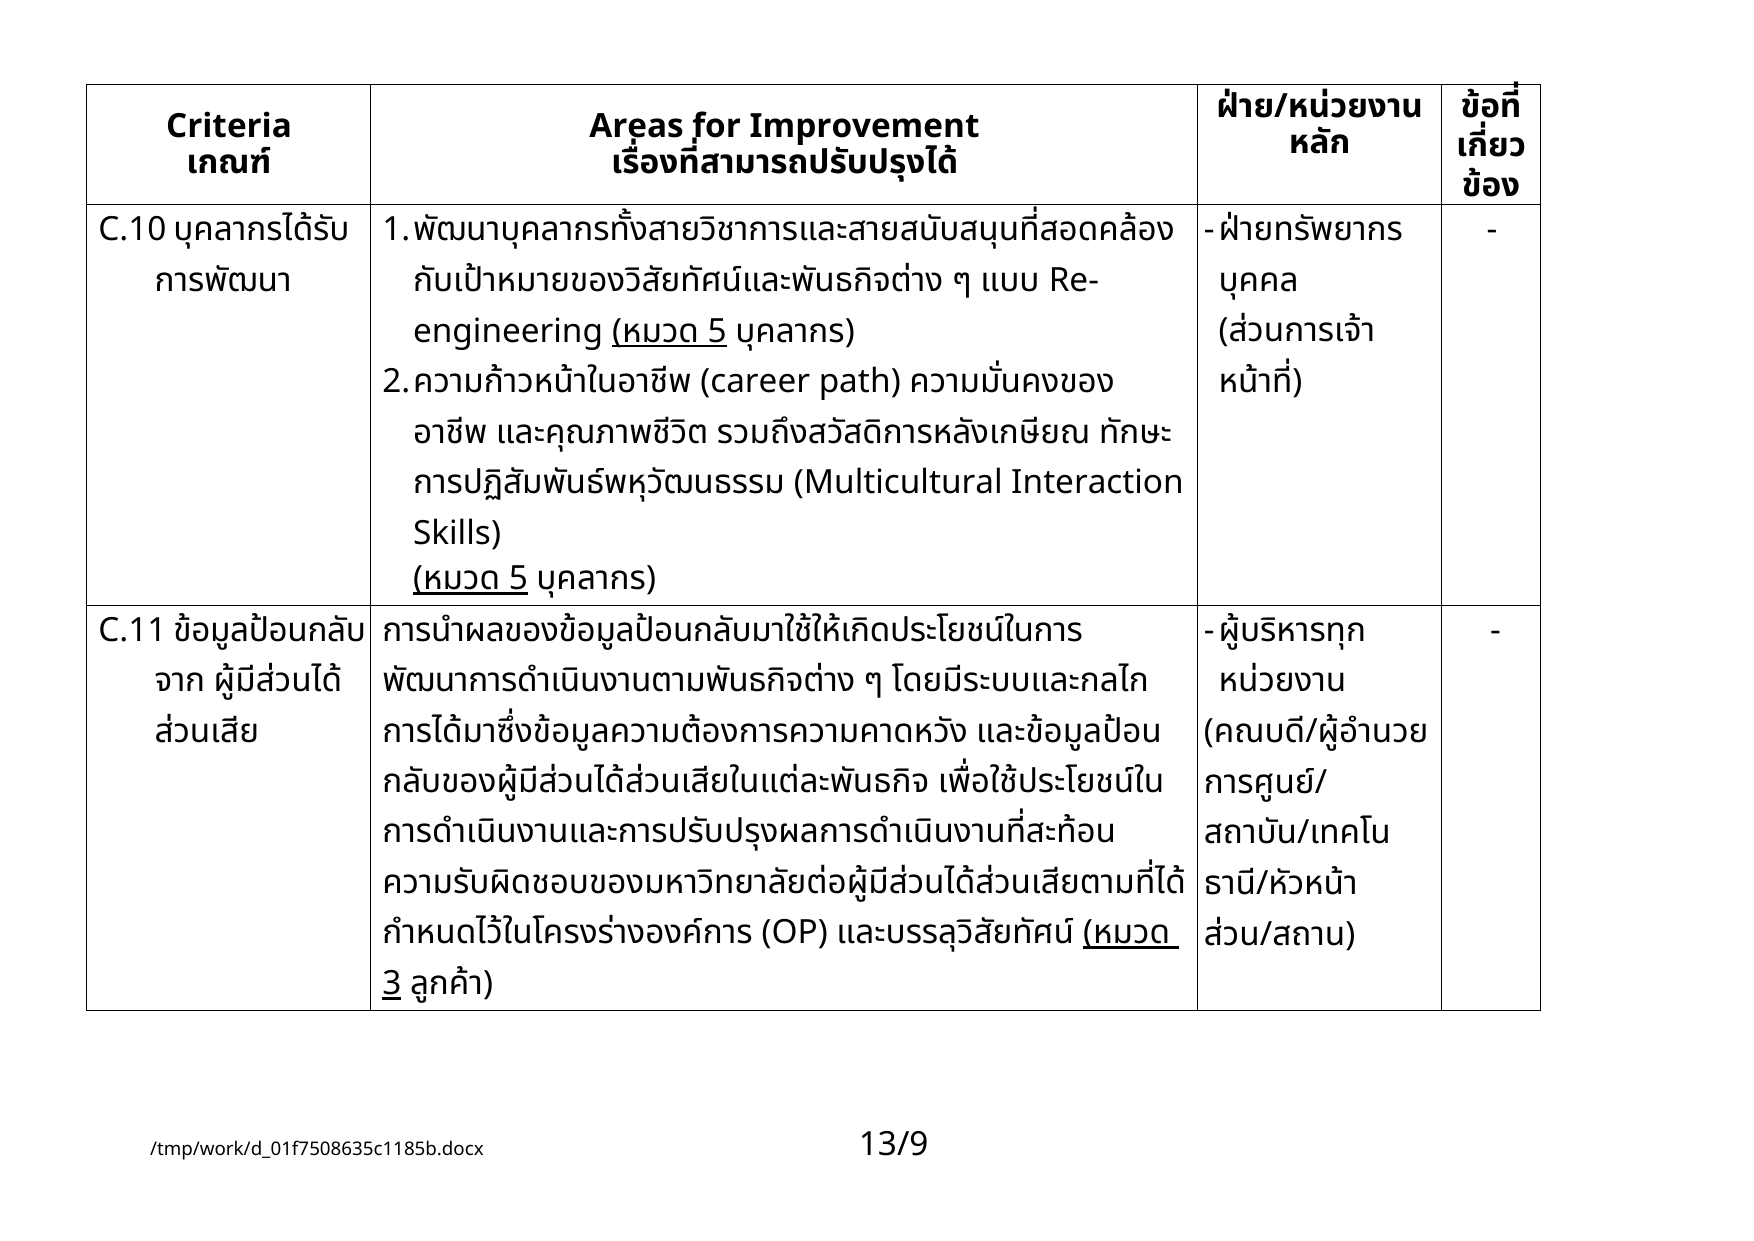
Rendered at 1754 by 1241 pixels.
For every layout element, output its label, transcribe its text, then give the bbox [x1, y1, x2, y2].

table_header ฝ่าย/หน่วยงาน หลัก [1198, 85, 1441, 204]
table_cell ฝ่ายทรัพยากรบุคคล (ส่วนการเจ้าหน้าที่) [1198, 205, 1441, 605]
table_cell C.11 ข้อมูลป้อนกลับจาก ผู้มีส่วนได้ส่วนเสีย [87, 606, 370, 1009]
table_header ข้อที่เกี่ยวข้อง [1442, 85, 1540, 204]
table_cell [1442, 606, 1540, 1009]
table_cell C.10 บุคลากรได้รับการพัฒนา [87, 205, 370, 605]
table_cell ผู้บริหารทุกหน่วยงาน (คณบดี/ผู้อำนวยการศูนย์/สถาบัน/เทคโนธานี/หัวหน้าส่วน/สถาน) [1198, 606, 1441, 1009]
table_cell พัฒนาบุคลากรทั้งสายวิชาการและสายสนับสนุนที่สอดคล้องกับเป้าหมายของวิสัยทัศน์และพันธกิจต่าง ๆ แบบ Re-engineering (หมวด 5 บุคลากร) ความก้าวหน้าในอาชีพ (career path) ความมั่นคงของอาชีพ และคุณภาพชีวิต รวมถึงสวัสดิการหลังเกษียณ ทักษะการปฏิสัมพันธ์พหุวัฒนธรรม (Multicultural Interaction Skills) (หมวด 5 บุคลากร) [371, 205, 1197, 605]
table_cell [1442, 205, 1540, 605]
table_cell การนำผลของข้อมูลป้อนกลับมาใช้ให้เกิดประโยชน์ในการพัฒนาการดำเนินงานตามพันธกิจต่าง ๆ โดยมีระบบและกลไกการได้มาซึ่งข้อมูลความต้องการความคาดหวัง และข้อมูลป้อนกลับของผู้มีส่วนได้ส่วนเสียในแต่ละพันธกิจ เพื่อใช้ประโยชน์ในการดำเนินงานและการปรับปรุงผลการดำเนินงานที่สะท้อนความรับผิดชอบของมหาวิทยาลัยต่อผู้มีส่วนได้ส่วนเสียตามที่ได้กำหนดไว้ในโครงร่างองค์การ (OP) และบรรลุวิสัยทัศน์ (หมวด 3 ลูกค้า) [371, 606, 1197, 1009]
table_header Areas for Improvement เรื่องที่สามารถปรับปรุงได้ [371, 85, 1197, 204]
table_header Criteria เกณฑ์ [87, 85, 370, 204]
